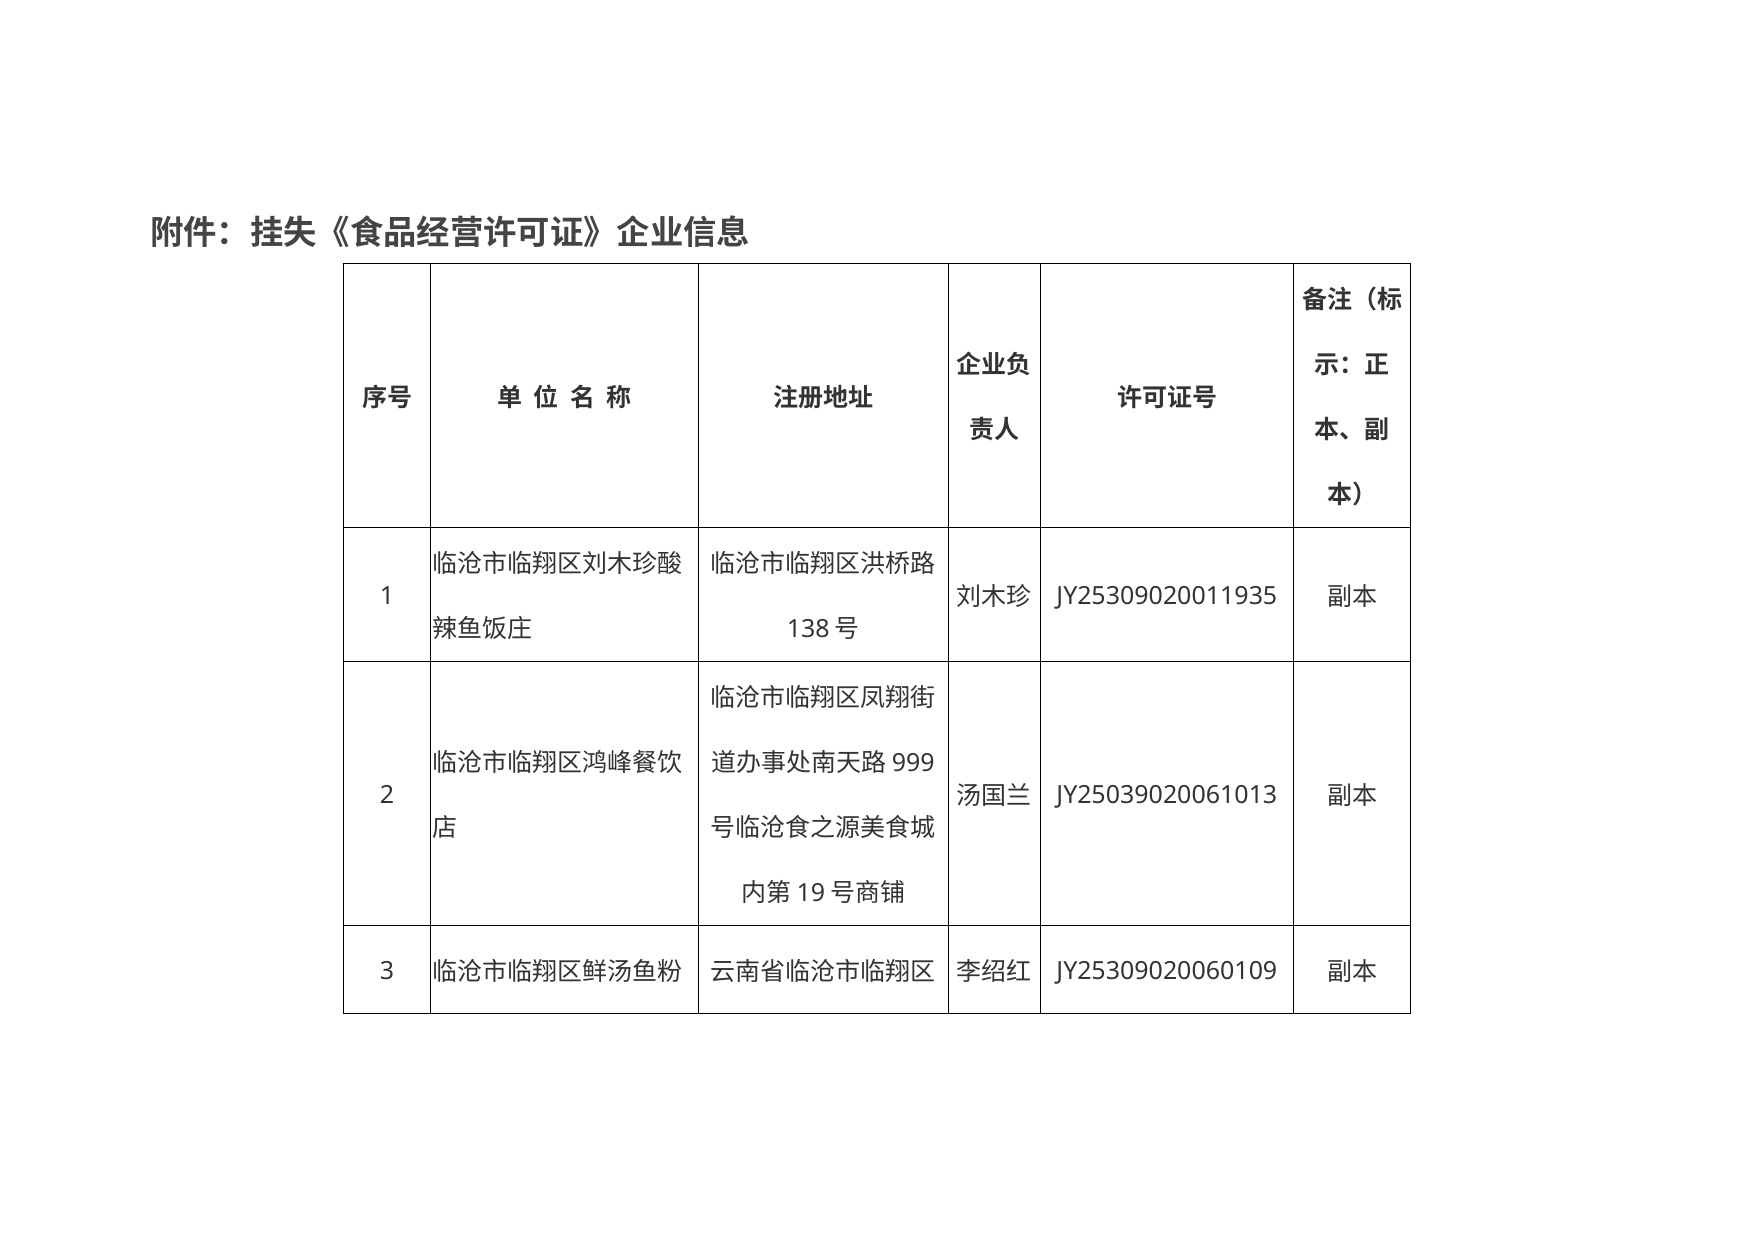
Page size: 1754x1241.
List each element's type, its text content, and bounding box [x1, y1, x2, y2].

table_cell 汤国兰 [949, 662, 1040, 925]
table_cell 副本 [1294, 926, 1410, 1013]
table_cell JY25039020061013 [1041, 662, 1293, 925]
table_header 备注（标示：正本、副本） [1294, 264, 1410, 527]
table_cell 3 [344, 926, 430, 1013]
table_cell 1 [344, 528, 430, 661]
table_cell 临沧市临翔区刘木珍酸辣鱼饭庄 [431, 528, 698, 661]
table_cell 临沧市临翔区鲜汤鱼粉小吃店 [431, 926, 698, 1013]
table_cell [699, 926, 948, 1013]
table_cell JY25309020060109 [1041, 926, 1293, 1013]
table_header 注册地址 [699, 264, 948, 527]
table_cell 临沧市临翔区鸿峰餐饮店 [431, 662, 698, 925]
table_cell 临沧市临翔区凤翔街道办事处南天路999号临沧食之源美食城内第19号商铺 [699, 662, 948, 925]
table_header 序号 [344, 264, 430, 527]
table_cell 临沧市临翔区洪桥路138号 [699, 528, 948, 661]
table_header 企业负责人 [949, 264, 1040, 527]
text 附件：挂失《食品经营许可证》企业信息 [150, 198, 1604, 263]
table_cell 刘木珍 [949, 528, 1040, 661]
table_cell JY25309020011935 [1041, 528, 1293, 661]
table_cell 李绍红 [949, 926, 1040, 1013]
table_cell 副本 [1294, 528, 1410, 661]
table_cell 副本 [1294, 662, 1410, 925]
table_header 许可证号 [1041, 264, 1293, 527]
table_header 单 位 名 称 [431, 264, 698, 527]
table_cell 2 [344, 662, 430, 925]
